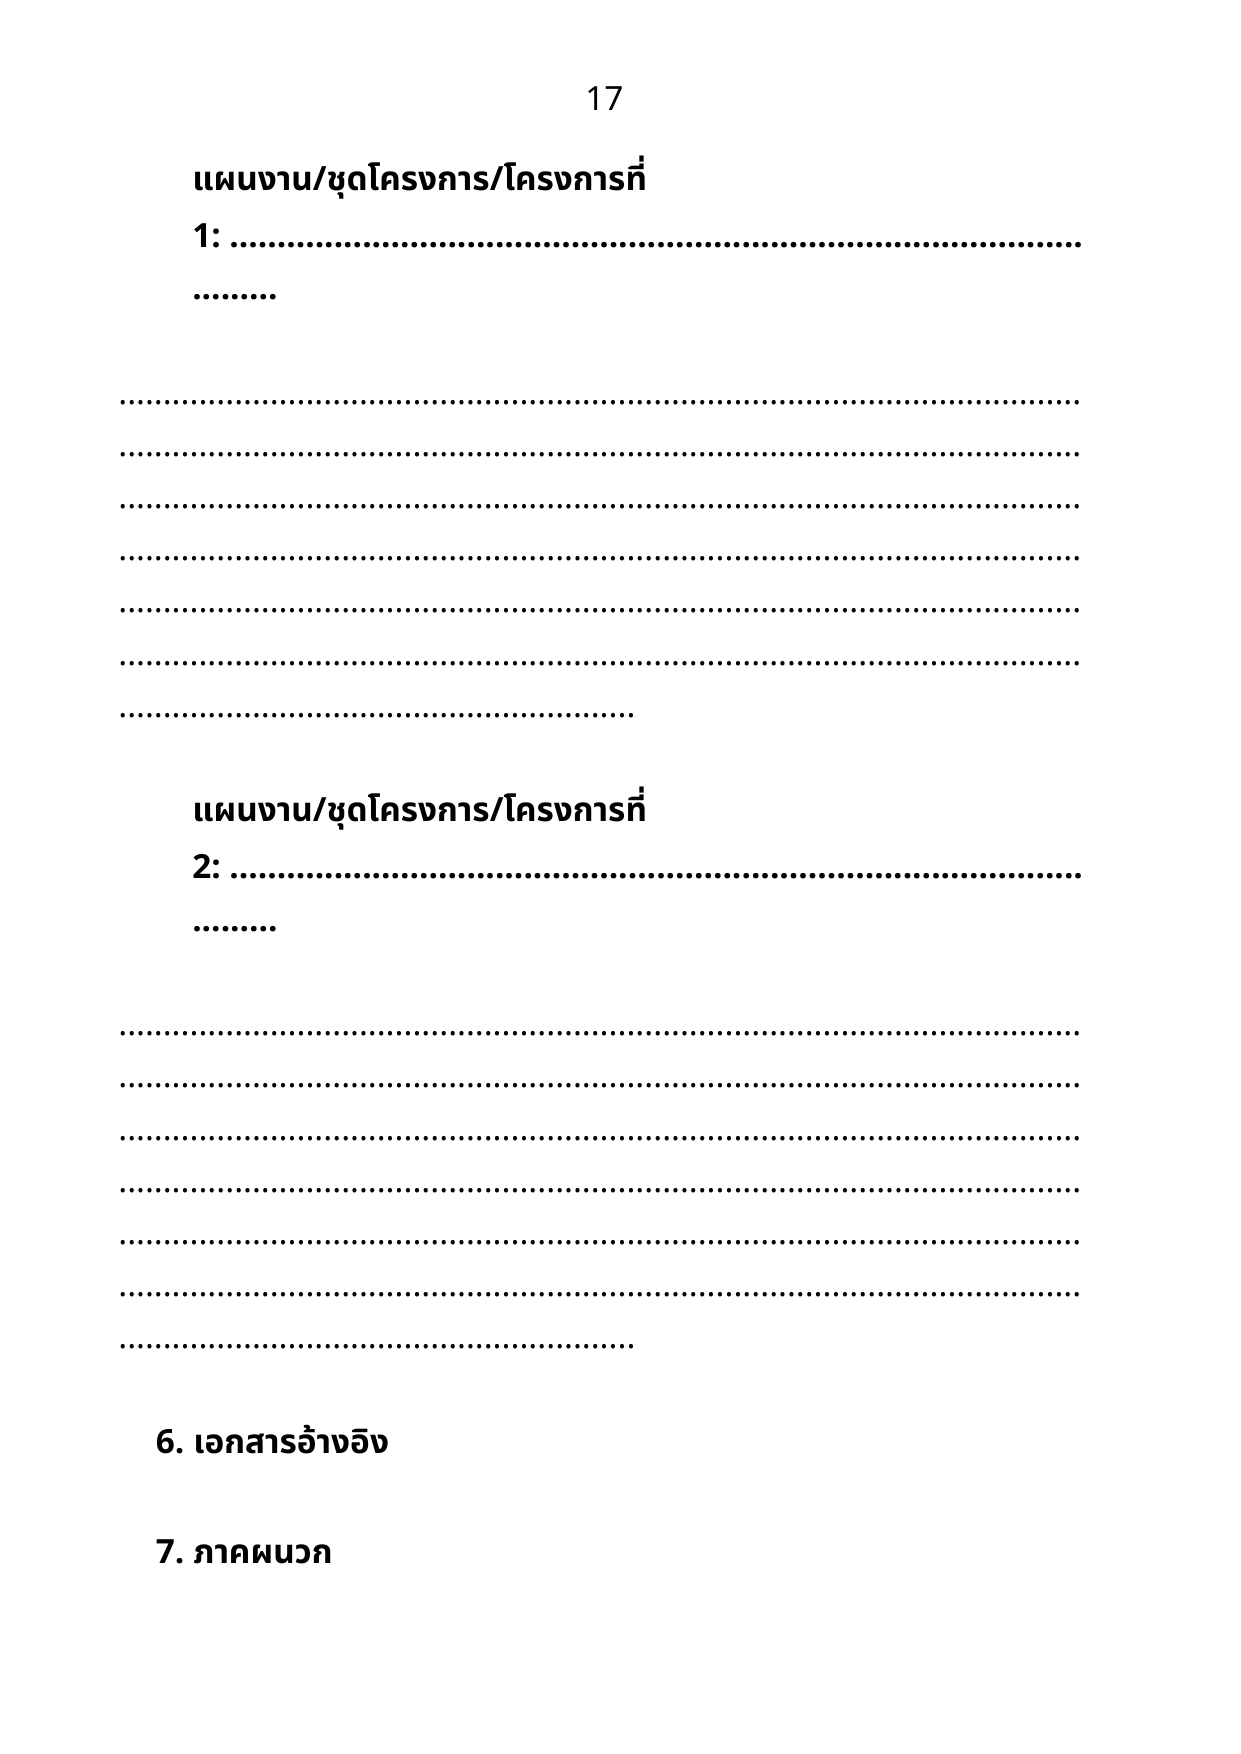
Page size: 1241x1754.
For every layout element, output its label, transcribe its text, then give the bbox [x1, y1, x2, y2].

list ภาคผนวก [156, 1528, 1090, 1578]
list เอกสารอ้างอิง [156, 1417, 1090, 1468]
text แผนงาน/ชุดโครงการ/โครงการที่ 1: ................................................................................................... [192, 154, 1090, 309]
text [118, 316, 1090, 727]
text แผนงาน/ชุดโครงการ/โครงการที่ 2: ................................................................................................... [192, 786, 1090, 941]
